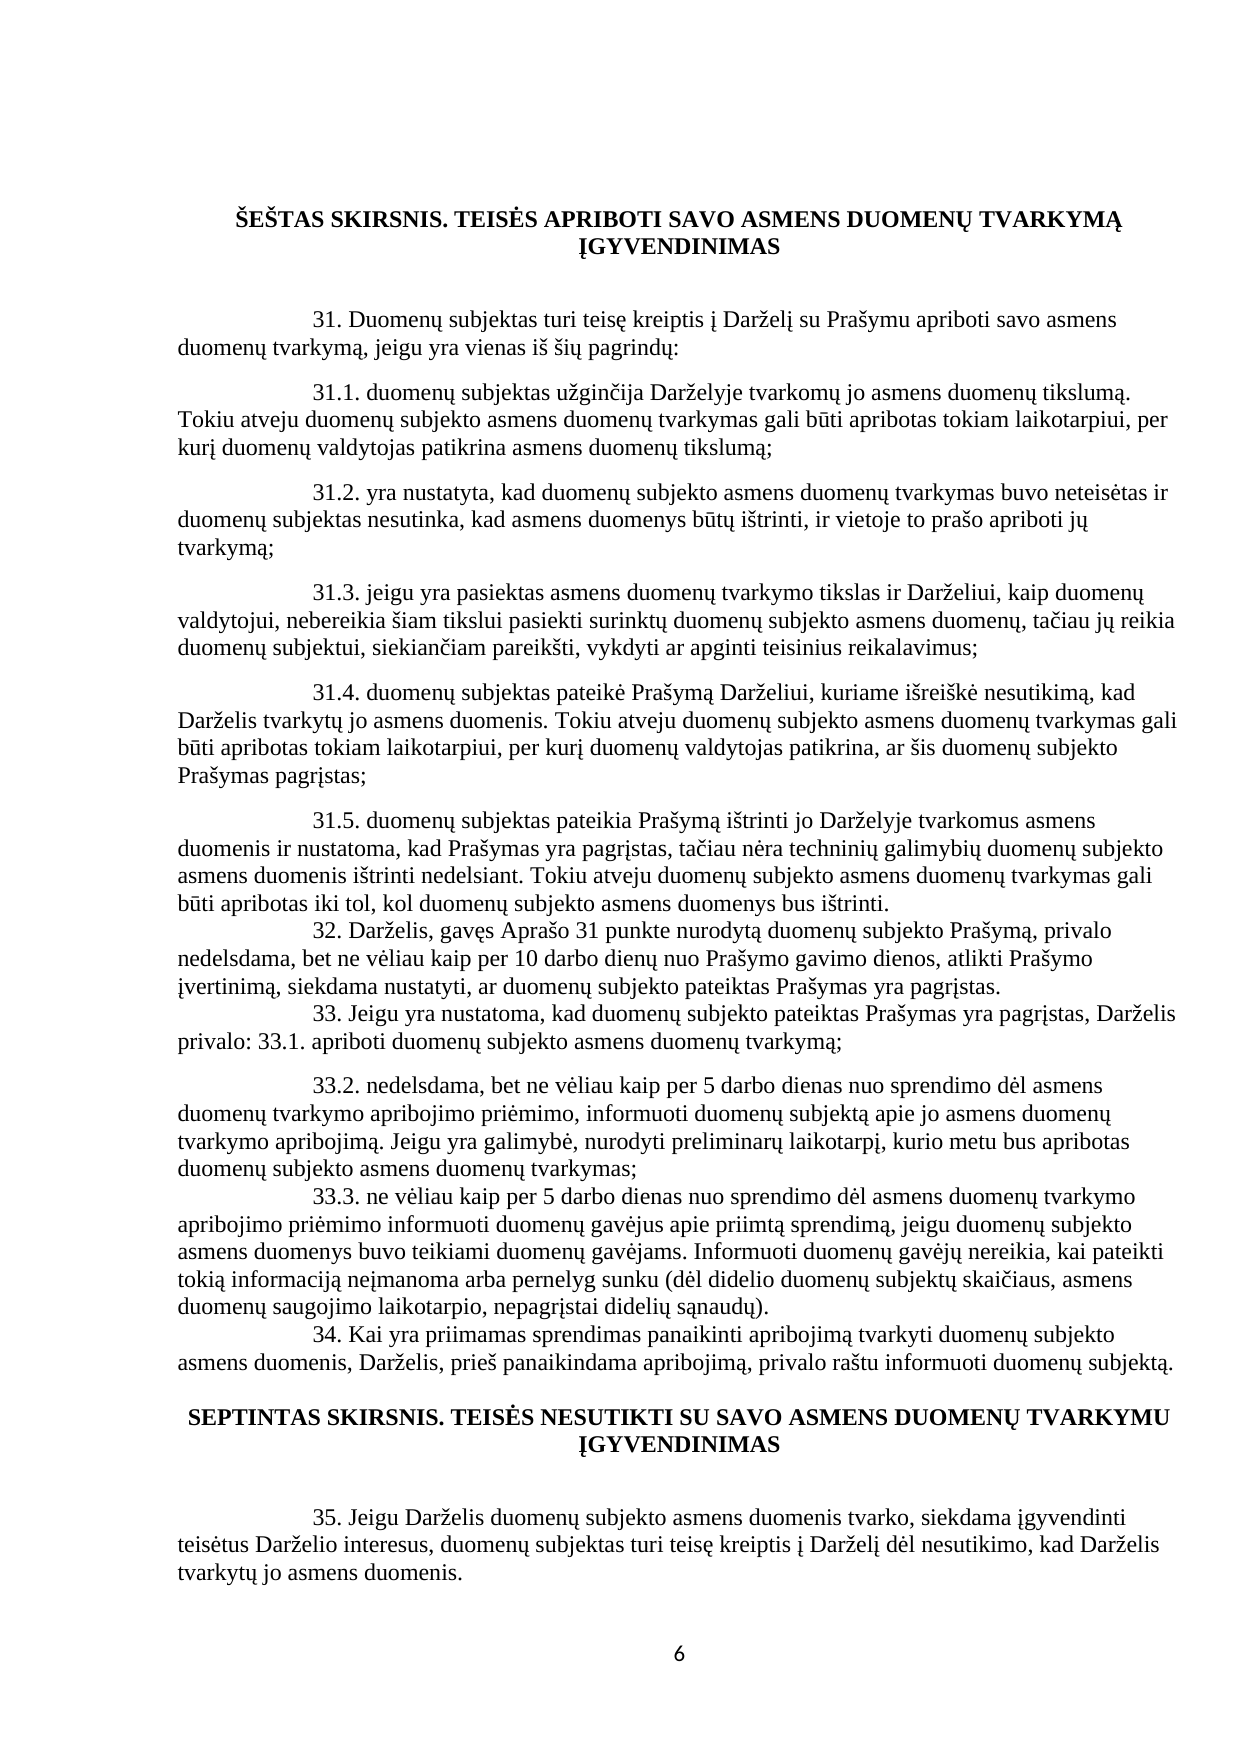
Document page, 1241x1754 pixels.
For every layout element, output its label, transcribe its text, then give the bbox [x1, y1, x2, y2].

text 31.2. yra nustatyta, kad duomenų subjekto asmens duomenų tvarkymas buvo neteisėtas ir duomenų subjektas nesutinka, kad asmens duomenys būtų ištrinti, ir vietoje to prašo apriboti jų tvarkymą; [177, 478, 1181, 561]
text 35. Jeigu Darželis duomenų subjekto asmens duomenis tvarko, siekdama įgyvendinti teisėtus Darželio interesus, duomenų subjektas turi teisę kreiptis į Darželį dėl nesutikimo, kad Darželis tvarkytų jo asmens duomenis. [177, 1503, 1181, 1586]
text 31.1. duomenų subjektas užginčija Darželyje tvarkomų jo asmens duomenų tikslumą. Tokiu atveju duomenų subjekto asmens duomenų tvarkymas gali būti apribotas tokiam laikotarpiui, per kurį duomenų valdytojas patikrina asmens duomenų tikslumą; [177, 378, 1181, 460]
text 33.3. ne vėliau kaip per 5 darbo dienas nuo sprendimo dėl asmens duomenų tvarkymo apribojimo priėmimo informuoti duomenų gavėjus apie priimtą sprendimą, jeigu duomenų subjekto asmens duomenys buvo teikiami duomenų gavėjams. Informuoti duomenų gavėjų nereikia, kai pateikti tokią informaciją neįmanoma arba pernelyg sunku (dėl didelio duomenų subjektų skaičiaus, asmens duomenų saugojimo laikotarpio, nepagrįstai didelių sąnaudų). [177, 1182, 1181, 1320]
text SEPTINTAS SKIRSNIS. TEISĖS NESUTIKTI SU SAVO ASMENS DUOMENŲ TVARKYMU ĮGYVENDINIMAS [177, 1403, 1181, 1458]
text 33. Jeigu yra nustatoma, kad duomenų subjekto pateiktas Prašymas yra pagrįstas, Darželis privalo: 33.1. apriboti duomenų subjekto asmens duomenų tvarkymą; [177, 999, 1181, 1054]
text 31.5. duomenų subjektas pateikia Prašymą ištrinti jo Darželyje tvarkomus asmens duomenis ir nustatoma, kad Prašymas yra pagrįstas, tačiau nėra techninių galimybių duomenų subjekto asmens duomenis ištrinti nedelsiant. Tokiu atveju duomenų subjekto asmens duomenų tvarkymas gali būti apribotas iki tol, kol duomenų subjekto asmens duomenys bus ištrinti. [177, 806, 1181, 916]
text 34. Kai yra priimamas sprendimas panaikinti apribojimą tvarkyti duomenų subjekto asmens duomenis, Darželis, prieš panaikindama apribojimą, privalo raštu informuoti duomenų subjektą. [177, 1320, 1181, 1375]
text 33.2. nedelsdama, bet ne vėliau kaip per 5 darbo dienas nuo sprendimo dėl asmens duomenų tvarkymo apribojimo priėmimo, informuoti duomenų subjektą apie jo asmens duomenų tvarkymo apribojimą. Jeigu yra galimybė, nurodyti preliminarų laikotarpį, kurio metu bus apribotas duomenų subjekto asmens duomenų tvarkymas; [177, 1072, 1181, 1182]
text 31.4. duomenų subjektas pateikė Prašymą Darželiui, kuriame išreiškė nesutikimą, kad Darželis tvarkytų jo asmens duomenis. Tokiu atveju duomenų subjekto asmens duomenų tvarkymas gali būti apribotas tokiam laikotarpiui, per kurį duomenų valdytojas patikrina, ar šis duomenų subjekto Prašymas pagrįstas; [177, 678, 1181, 789]
text 31.3. jeigu yra pasiektas asmens duomenų tvarkymo tikslas ir Darželiui, kaip duomenų valdytojui, nebereikia šiam tikslui pasiekti surinktų duomenų subjekto asmens duomenų, tačiau jų reikia duomenų subjektui, siekiančiam pareikšti, vykdyti ar apginti teisinius reikalavimus; [177, 578, 1181, 661]
text 31. Duomenų subjektas turi teisę kreiptis į Darželį su Prašymu apriboti savo asmens duomenų tvarkymą, jeigu yra vienas iš šių pagrindų: [177, 305, 1181, 360]
text ŠEŠTAS SKIRSNIS. TEISĖS APRIBOTI SAVO ASMENS DUOMENŲ TVARKYMĄ ĮGYVENDINIMAS [177, 205, 1181, 260]
text 32. Darželis, gavęs Aprašo 31 punkte nurodytą duomenų subjekto Prašymą, privalo nedelsdama, bet ne vėliau kaip per 10 darbo dienų nuo Prašymo gavimo dienos, atlikti Prašymo įvertinimą, siekdama nustatyti, ar duomenų subjekto pateiktas Prašymas yra pagrįstas. [177, 916, 1181, 999]
